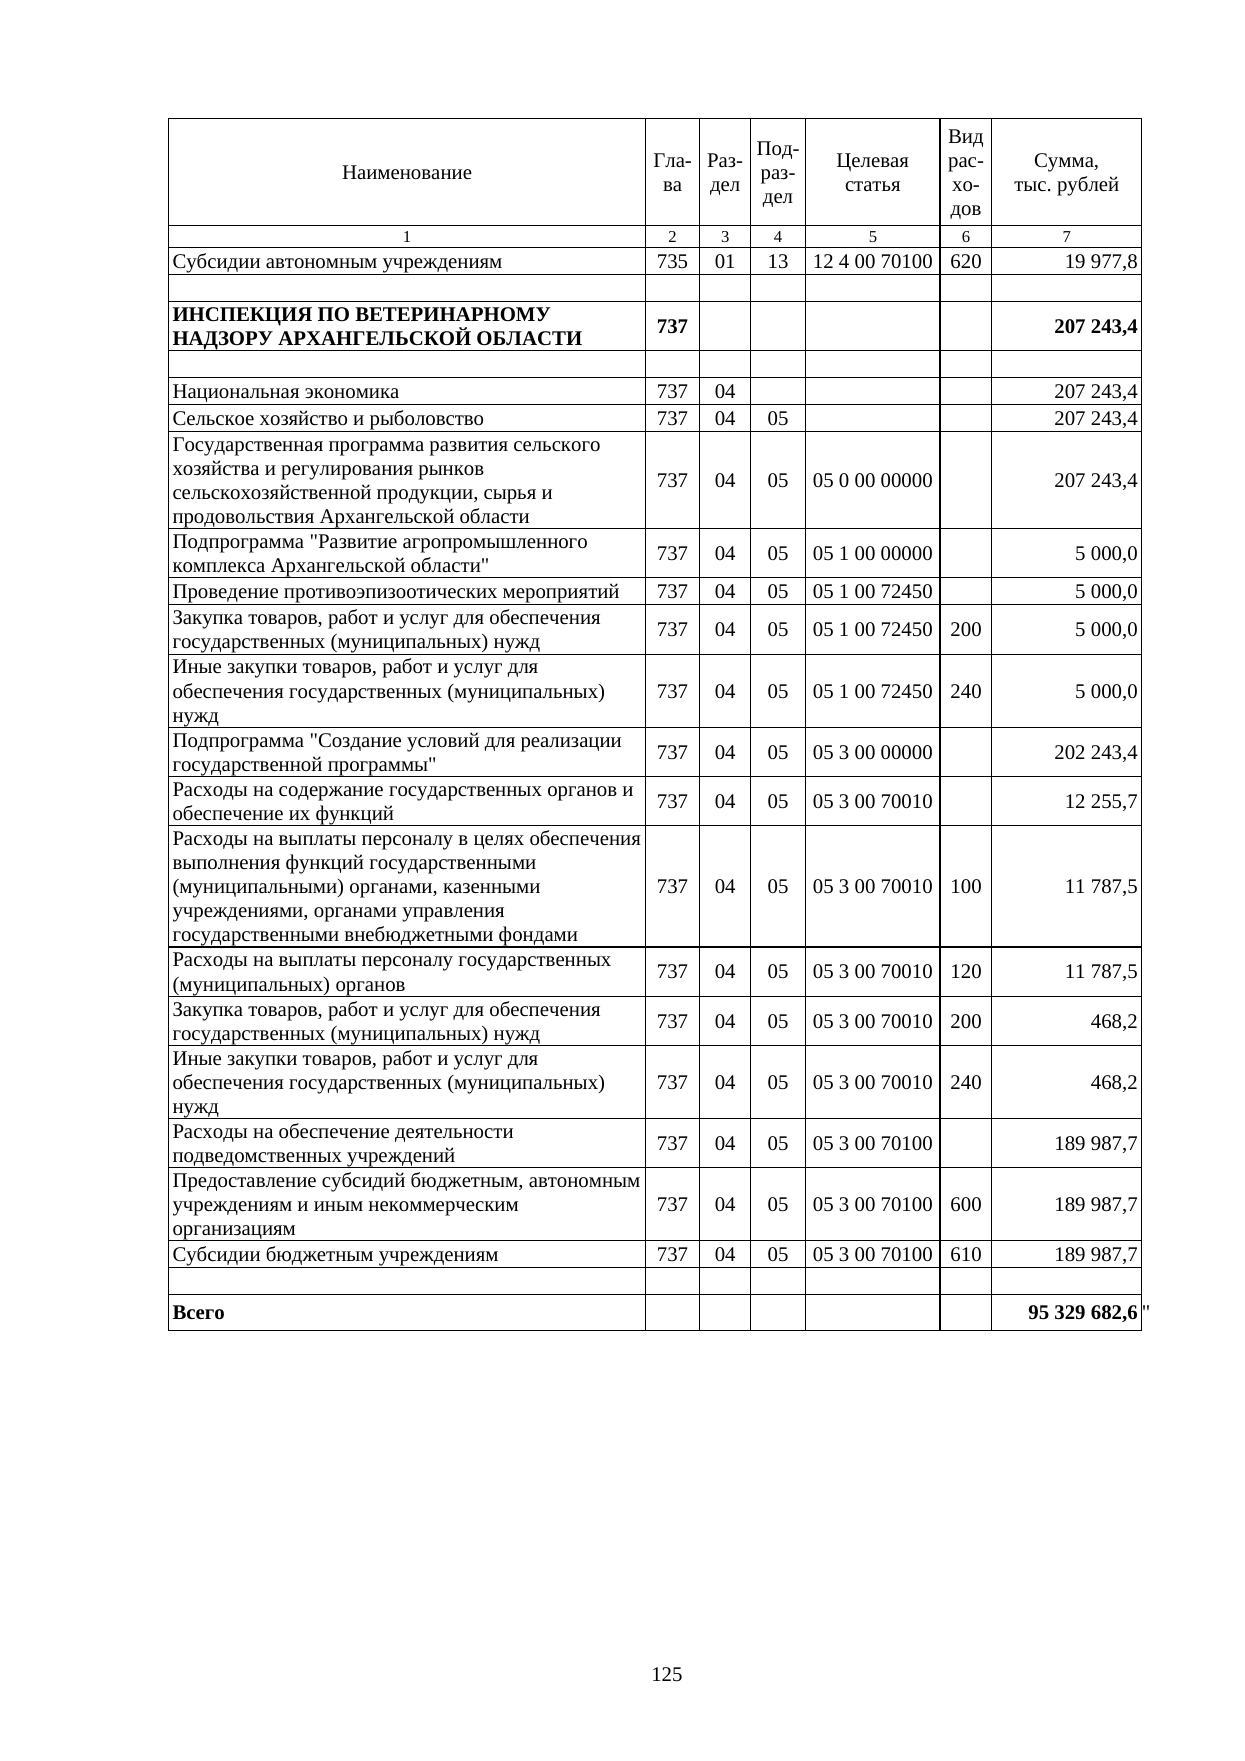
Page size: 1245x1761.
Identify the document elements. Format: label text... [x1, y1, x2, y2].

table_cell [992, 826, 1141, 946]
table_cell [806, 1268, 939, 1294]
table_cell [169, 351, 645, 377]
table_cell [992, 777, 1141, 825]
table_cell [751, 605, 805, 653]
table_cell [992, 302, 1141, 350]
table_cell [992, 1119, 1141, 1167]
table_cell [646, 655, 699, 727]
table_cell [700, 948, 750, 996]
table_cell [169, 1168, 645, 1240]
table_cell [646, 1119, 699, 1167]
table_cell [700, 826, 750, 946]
table_header Наименование [169, 119, 645, 225]
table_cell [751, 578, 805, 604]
table_cell [1142, 225, 1164, 247]
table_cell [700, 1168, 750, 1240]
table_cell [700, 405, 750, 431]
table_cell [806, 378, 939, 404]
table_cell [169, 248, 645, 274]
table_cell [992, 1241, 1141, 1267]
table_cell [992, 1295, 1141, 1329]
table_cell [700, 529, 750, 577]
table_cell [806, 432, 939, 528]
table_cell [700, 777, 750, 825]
table_header Целевая статья [806, 119, 939, 225]
table_cell 5 [806, 226, 939, 247]
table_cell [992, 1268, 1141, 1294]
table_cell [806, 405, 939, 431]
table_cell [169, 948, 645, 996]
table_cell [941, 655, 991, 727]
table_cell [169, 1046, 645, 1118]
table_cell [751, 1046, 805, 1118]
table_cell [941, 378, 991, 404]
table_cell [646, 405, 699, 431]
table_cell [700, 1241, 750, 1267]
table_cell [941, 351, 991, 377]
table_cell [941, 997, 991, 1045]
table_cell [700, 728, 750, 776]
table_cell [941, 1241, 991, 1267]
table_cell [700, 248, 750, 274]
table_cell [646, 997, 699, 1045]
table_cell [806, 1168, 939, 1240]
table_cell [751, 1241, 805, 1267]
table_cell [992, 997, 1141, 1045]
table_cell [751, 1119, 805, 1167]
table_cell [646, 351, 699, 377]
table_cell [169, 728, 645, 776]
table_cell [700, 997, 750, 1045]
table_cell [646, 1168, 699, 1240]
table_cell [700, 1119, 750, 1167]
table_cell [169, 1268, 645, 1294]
table_cell 6 [941, 226, 991, 247]
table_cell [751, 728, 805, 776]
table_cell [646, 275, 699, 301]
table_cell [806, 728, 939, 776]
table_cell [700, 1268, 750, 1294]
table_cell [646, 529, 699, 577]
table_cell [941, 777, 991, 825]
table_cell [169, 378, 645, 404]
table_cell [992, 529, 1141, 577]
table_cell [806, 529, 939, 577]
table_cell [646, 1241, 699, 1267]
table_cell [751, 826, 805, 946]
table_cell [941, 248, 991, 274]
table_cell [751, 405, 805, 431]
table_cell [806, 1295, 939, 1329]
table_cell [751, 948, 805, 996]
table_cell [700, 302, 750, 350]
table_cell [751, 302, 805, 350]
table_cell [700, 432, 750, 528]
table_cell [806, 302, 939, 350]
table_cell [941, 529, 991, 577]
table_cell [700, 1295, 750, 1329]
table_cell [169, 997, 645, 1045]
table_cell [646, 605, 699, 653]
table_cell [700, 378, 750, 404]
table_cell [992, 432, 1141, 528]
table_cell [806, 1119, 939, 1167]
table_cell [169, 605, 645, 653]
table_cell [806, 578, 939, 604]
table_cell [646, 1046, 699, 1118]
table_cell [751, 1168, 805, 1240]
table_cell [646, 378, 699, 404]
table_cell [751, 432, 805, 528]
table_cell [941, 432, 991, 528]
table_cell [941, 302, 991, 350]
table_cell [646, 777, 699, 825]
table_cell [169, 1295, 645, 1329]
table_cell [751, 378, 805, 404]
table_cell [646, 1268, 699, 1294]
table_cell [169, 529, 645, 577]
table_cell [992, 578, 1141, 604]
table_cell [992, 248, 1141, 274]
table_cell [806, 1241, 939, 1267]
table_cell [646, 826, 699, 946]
table_cell 1 [169, 226, 645, 247]
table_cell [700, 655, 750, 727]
table_cell 3 [700, 226, 750, 247]
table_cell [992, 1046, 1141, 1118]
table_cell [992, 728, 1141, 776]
table_header Вид рас- хо- дов [941, 119, 991, 225]
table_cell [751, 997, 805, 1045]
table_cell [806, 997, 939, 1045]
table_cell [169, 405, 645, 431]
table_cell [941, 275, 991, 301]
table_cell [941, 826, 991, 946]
table_cell 4 [751, 226, 805, 247]
table_header Раз- дел [700, 119, 750, 225]
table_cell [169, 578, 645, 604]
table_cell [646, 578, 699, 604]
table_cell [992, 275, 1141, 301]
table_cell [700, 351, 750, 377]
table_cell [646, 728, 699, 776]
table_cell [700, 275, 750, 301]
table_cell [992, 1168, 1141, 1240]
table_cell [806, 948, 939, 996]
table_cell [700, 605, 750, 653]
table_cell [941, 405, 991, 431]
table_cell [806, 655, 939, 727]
table_cell 7 [992, 226, 1141, 247]
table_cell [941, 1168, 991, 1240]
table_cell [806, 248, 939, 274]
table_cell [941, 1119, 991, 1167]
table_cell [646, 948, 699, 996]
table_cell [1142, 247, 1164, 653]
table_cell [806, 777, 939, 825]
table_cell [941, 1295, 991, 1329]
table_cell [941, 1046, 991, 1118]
table_header Под- раз- дел [751, 119, 805, 225]
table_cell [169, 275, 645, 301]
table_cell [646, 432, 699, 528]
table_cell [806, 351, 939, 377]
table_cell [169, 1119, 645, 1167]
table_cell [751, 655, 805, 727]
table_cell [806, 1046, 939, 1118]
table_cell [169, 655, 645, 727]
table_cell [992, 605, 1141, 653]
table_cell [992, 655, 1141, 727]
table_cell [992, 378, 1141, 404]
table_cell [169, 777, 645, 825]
table_header [1142, 118, 1164, 225]
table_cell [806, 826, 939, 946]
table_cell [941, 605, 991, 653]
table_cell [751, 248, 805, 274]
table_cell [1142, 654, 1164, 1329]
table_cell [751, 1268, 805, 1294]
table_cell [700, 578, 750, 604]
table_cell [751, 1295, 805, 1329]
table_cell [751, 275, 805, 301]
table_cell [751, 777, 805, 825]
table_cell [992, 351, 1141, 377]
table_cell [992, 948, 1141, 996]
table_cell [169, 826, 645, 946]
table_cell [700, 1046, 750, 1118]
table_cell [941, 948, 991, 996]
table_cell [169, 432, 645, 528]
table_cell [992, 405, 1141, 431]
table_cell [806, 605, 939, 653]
table_cell 2 [646, 226, 699, 247]
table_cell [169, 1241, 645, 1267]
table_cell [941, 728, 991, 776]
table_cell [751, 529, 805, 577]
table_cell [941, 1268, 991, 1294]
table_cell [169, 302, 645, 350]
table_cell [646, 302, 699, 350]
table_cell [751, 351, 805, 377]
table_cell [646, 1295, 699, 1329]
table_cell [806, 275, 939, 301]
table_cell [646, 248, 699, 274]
table_header Сумма, тыс. рублей [992, 119, 1141, 225]
table_header Гла- ва [646, 119, 699, 225]
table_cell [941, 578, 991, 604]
